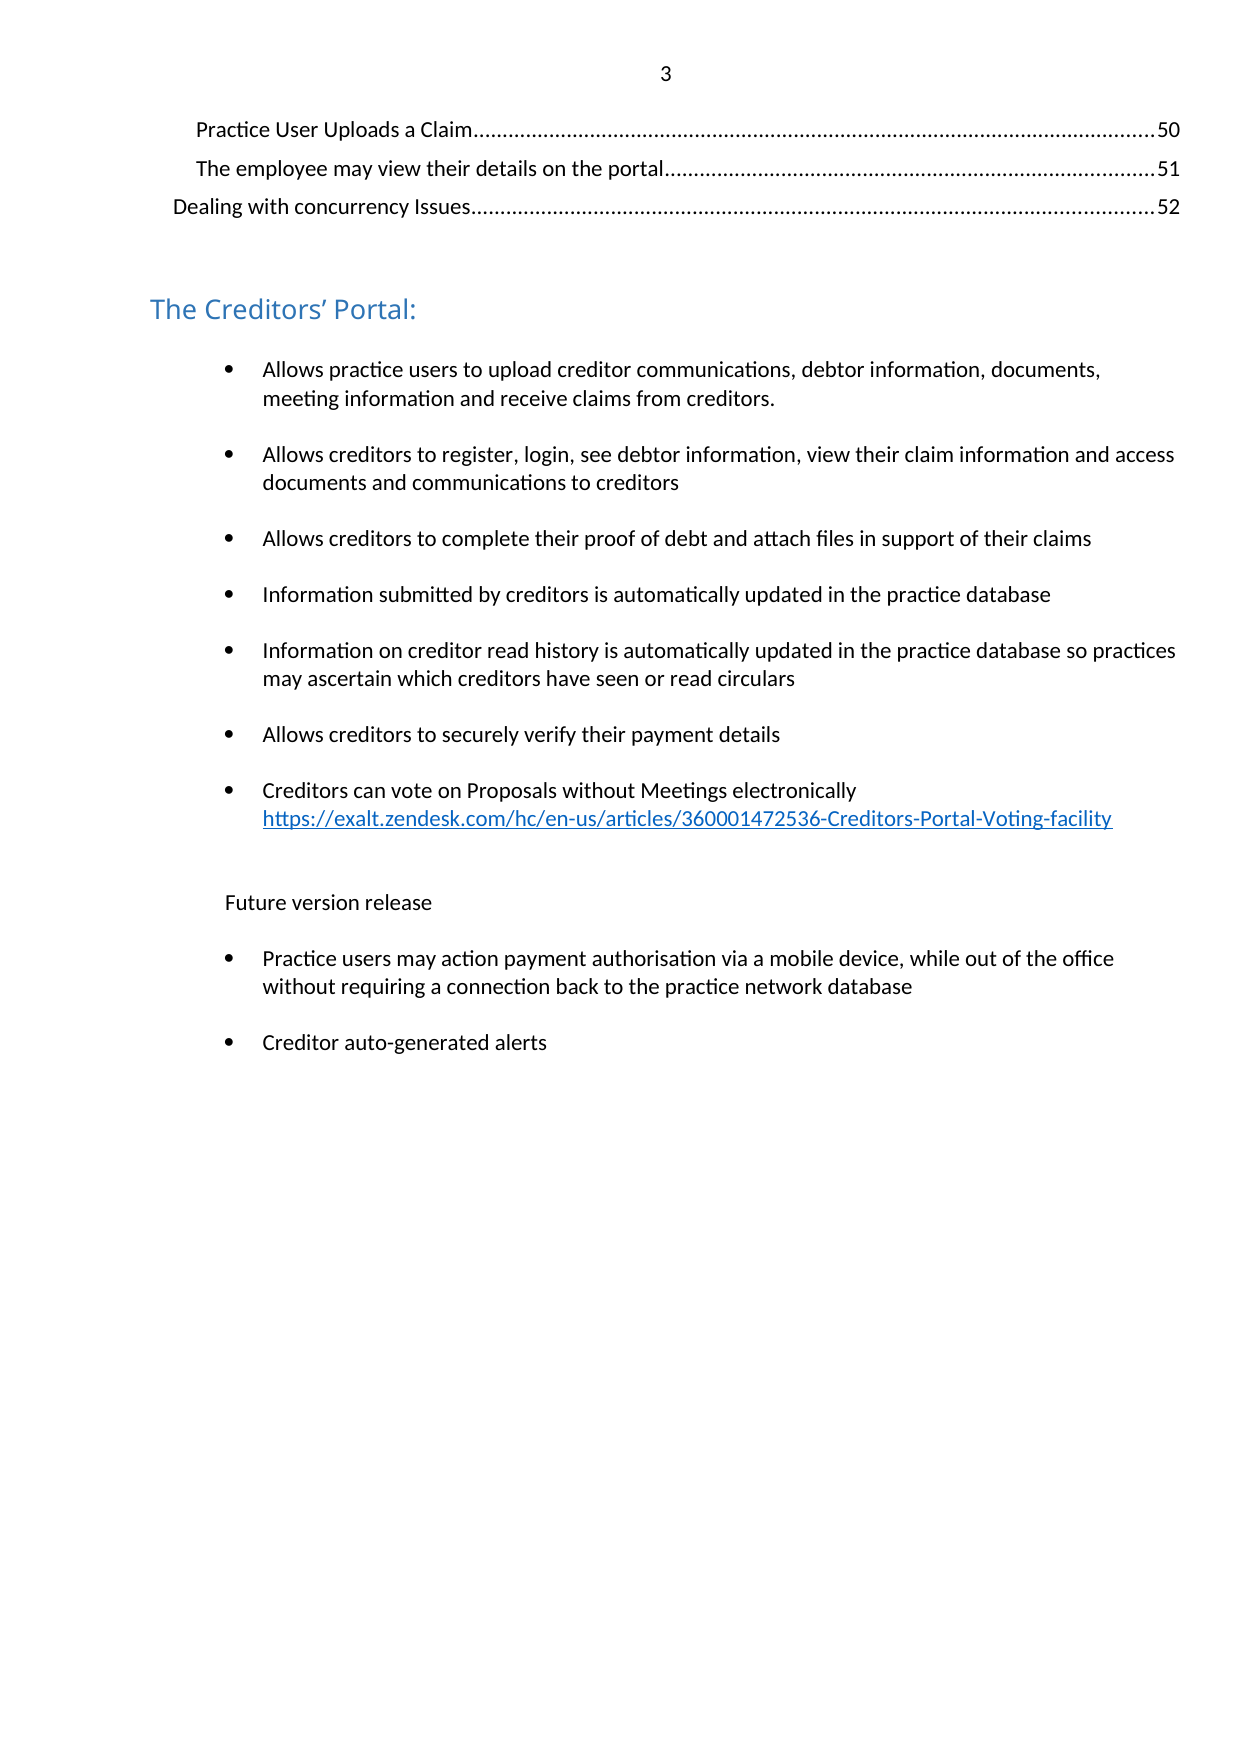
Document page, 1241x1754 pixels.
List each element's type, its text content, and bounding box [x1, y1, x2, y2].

list Creditors can vote on Proposals without Meetings electronically [225, 776, 1181, 804]
list Allows creditors to complete their proof of debt and attach files in support of their claims [225, 524, 1181, 580]
list Information on creditor read history is automatically updated in the practice database so practices may ascertain which creditors have seen or read circulars [225, 636, 1181, 720]
list Information submitted by creditors is automatically updated in the practice database [225, 580, 1181, 636]
subtitle The Creditors’ Portal: [150, 291, 1181, 328]
list Allows practice users to upload creditor communications, debtor information, documents, meeting information and receive claims from creditors. [225, 356, 1181, 440]
list Allows creditors to register, login, see debtor information, view their claim information and access documents and communications to creditors [225, 440, 1181, 524]
list Future version release [225, 860, 1181, 944]
list Creditor auto-generated alerts [225, 1028, 1181, 1084]
list https://exalt.zendesk.com/hc/en-us/articles/360001472536-Creditors-Portal-Voting-facility [262, 804, 1181, 860]
list Allows creditors to securely verify their payment details [225, 720, 1181, 748]
list Practice users may action payment authorisation via a mobile device, while out of the office without requiring a connection back to the practice network database [225, 944, 1181, 1028]
